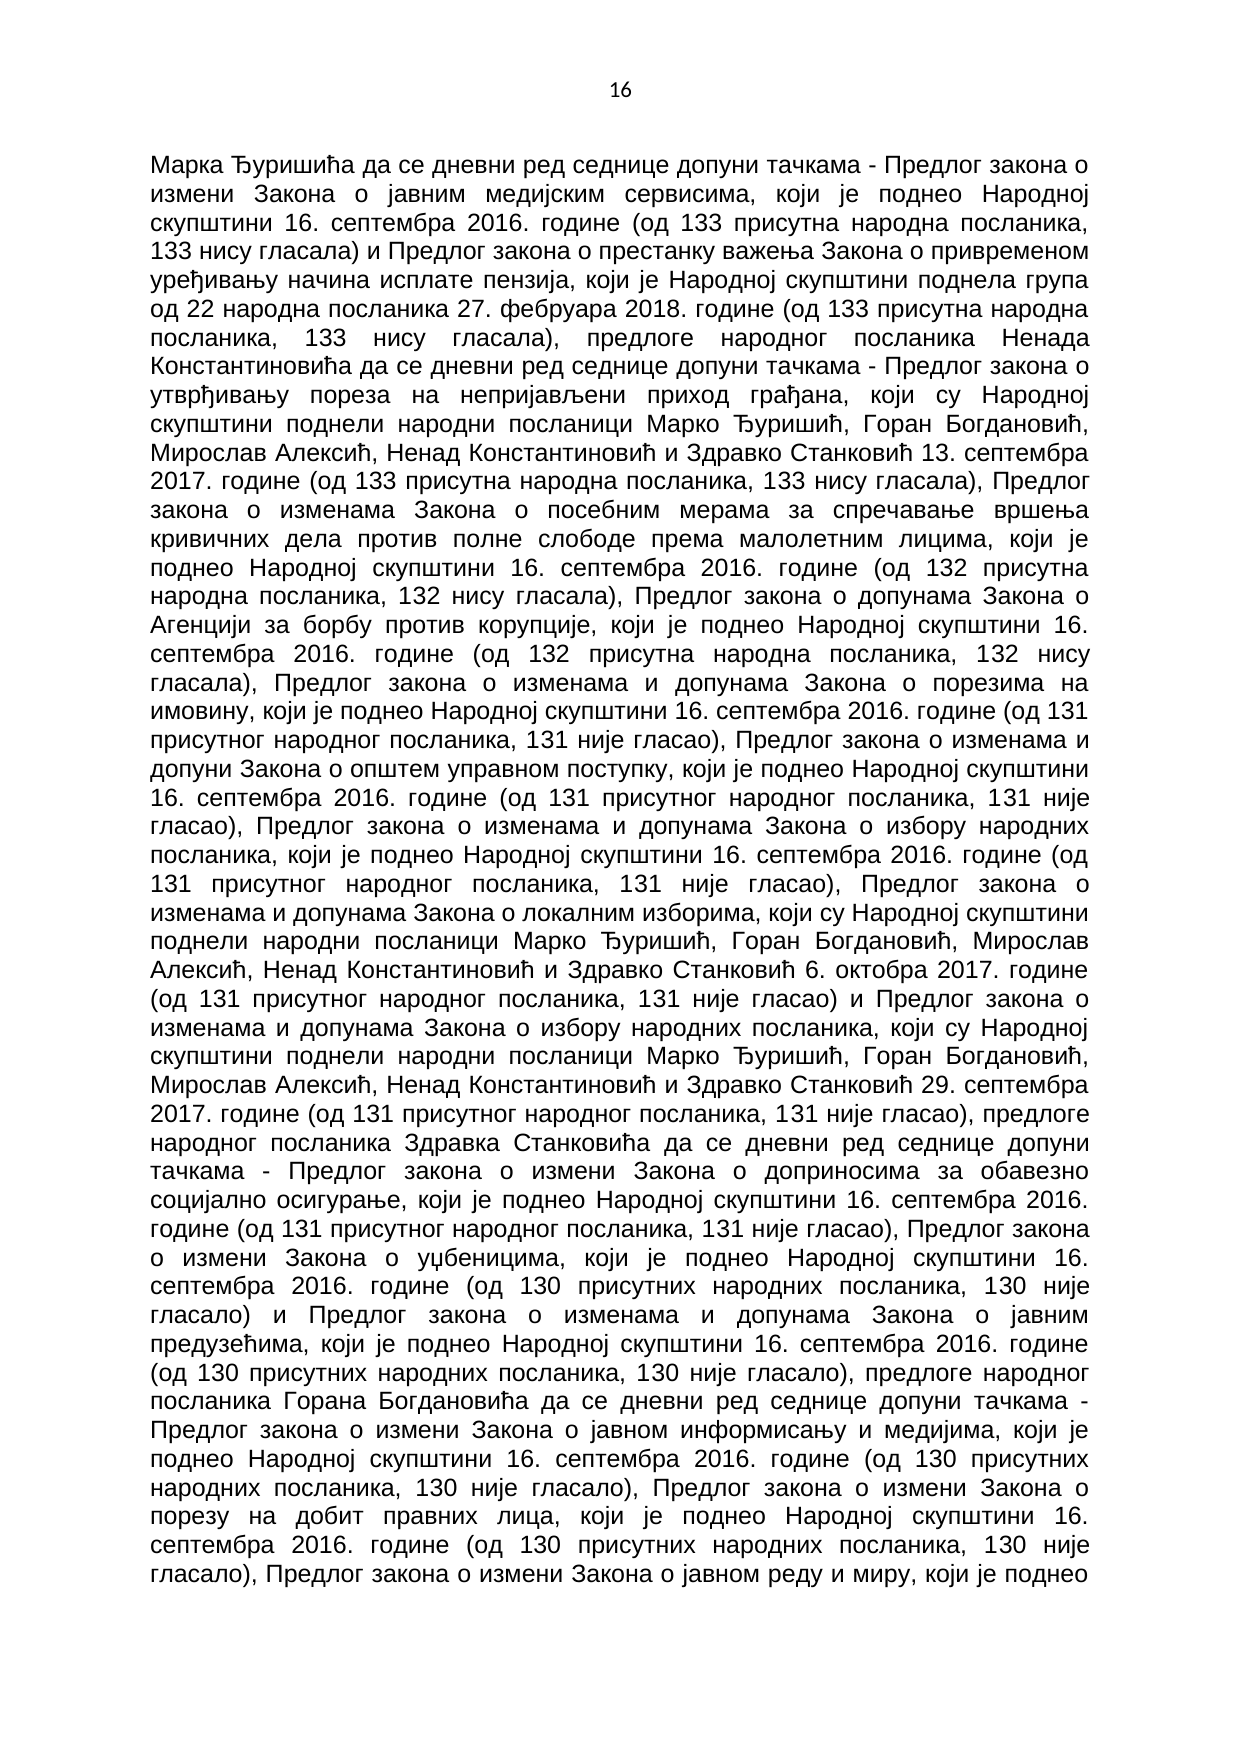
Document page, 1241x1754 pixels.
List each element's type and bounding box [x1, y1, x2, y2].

text [150, 150, 1090, 1587]
